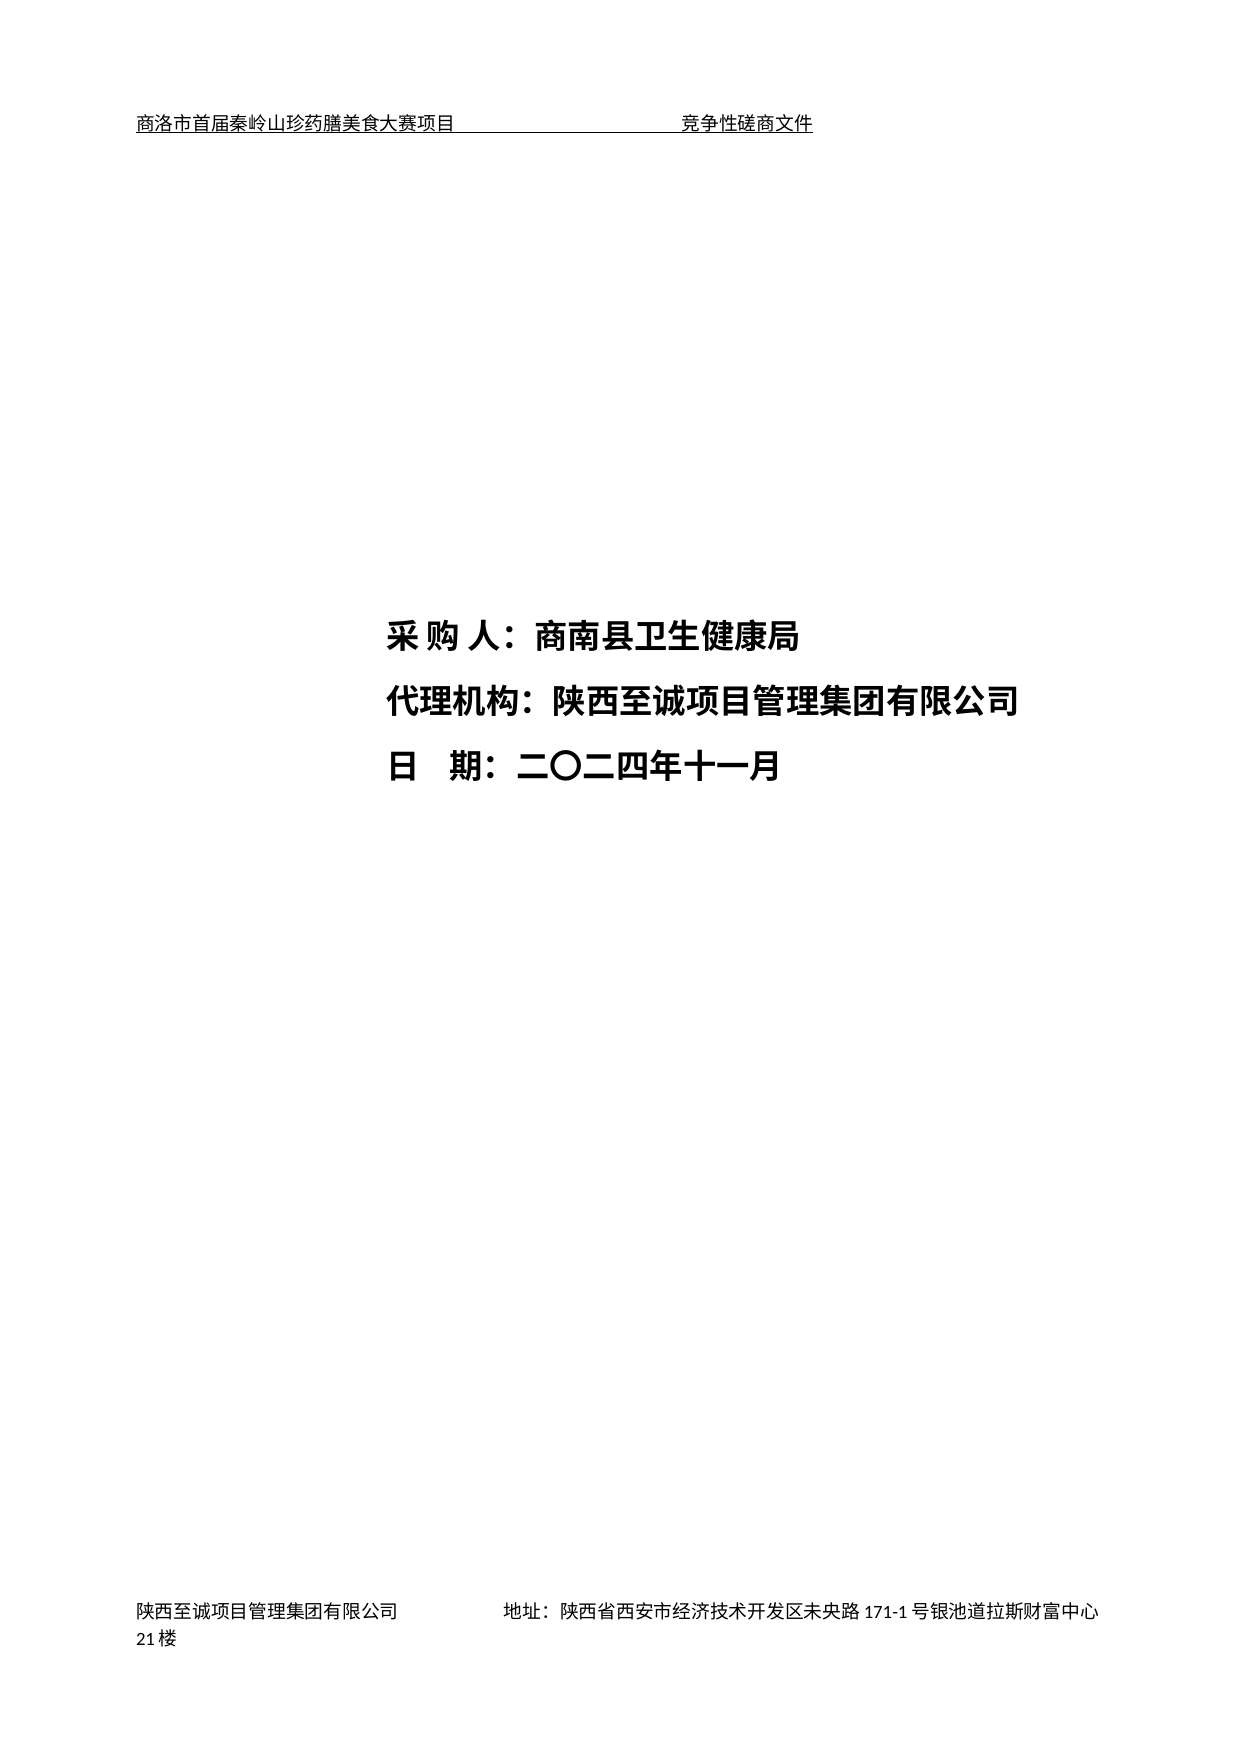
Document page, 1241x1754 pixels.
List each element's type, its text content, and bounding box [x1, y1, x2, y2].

text 采 购 人：商南县卫生健康局 [386, 601, 1104, 666]
text 代理机构：陕西至诚项目管理集团有限公司 [386, 666, 1104, 731]
text 日 期：二〇二四年十一月 [386, 731, 1104, 796]
